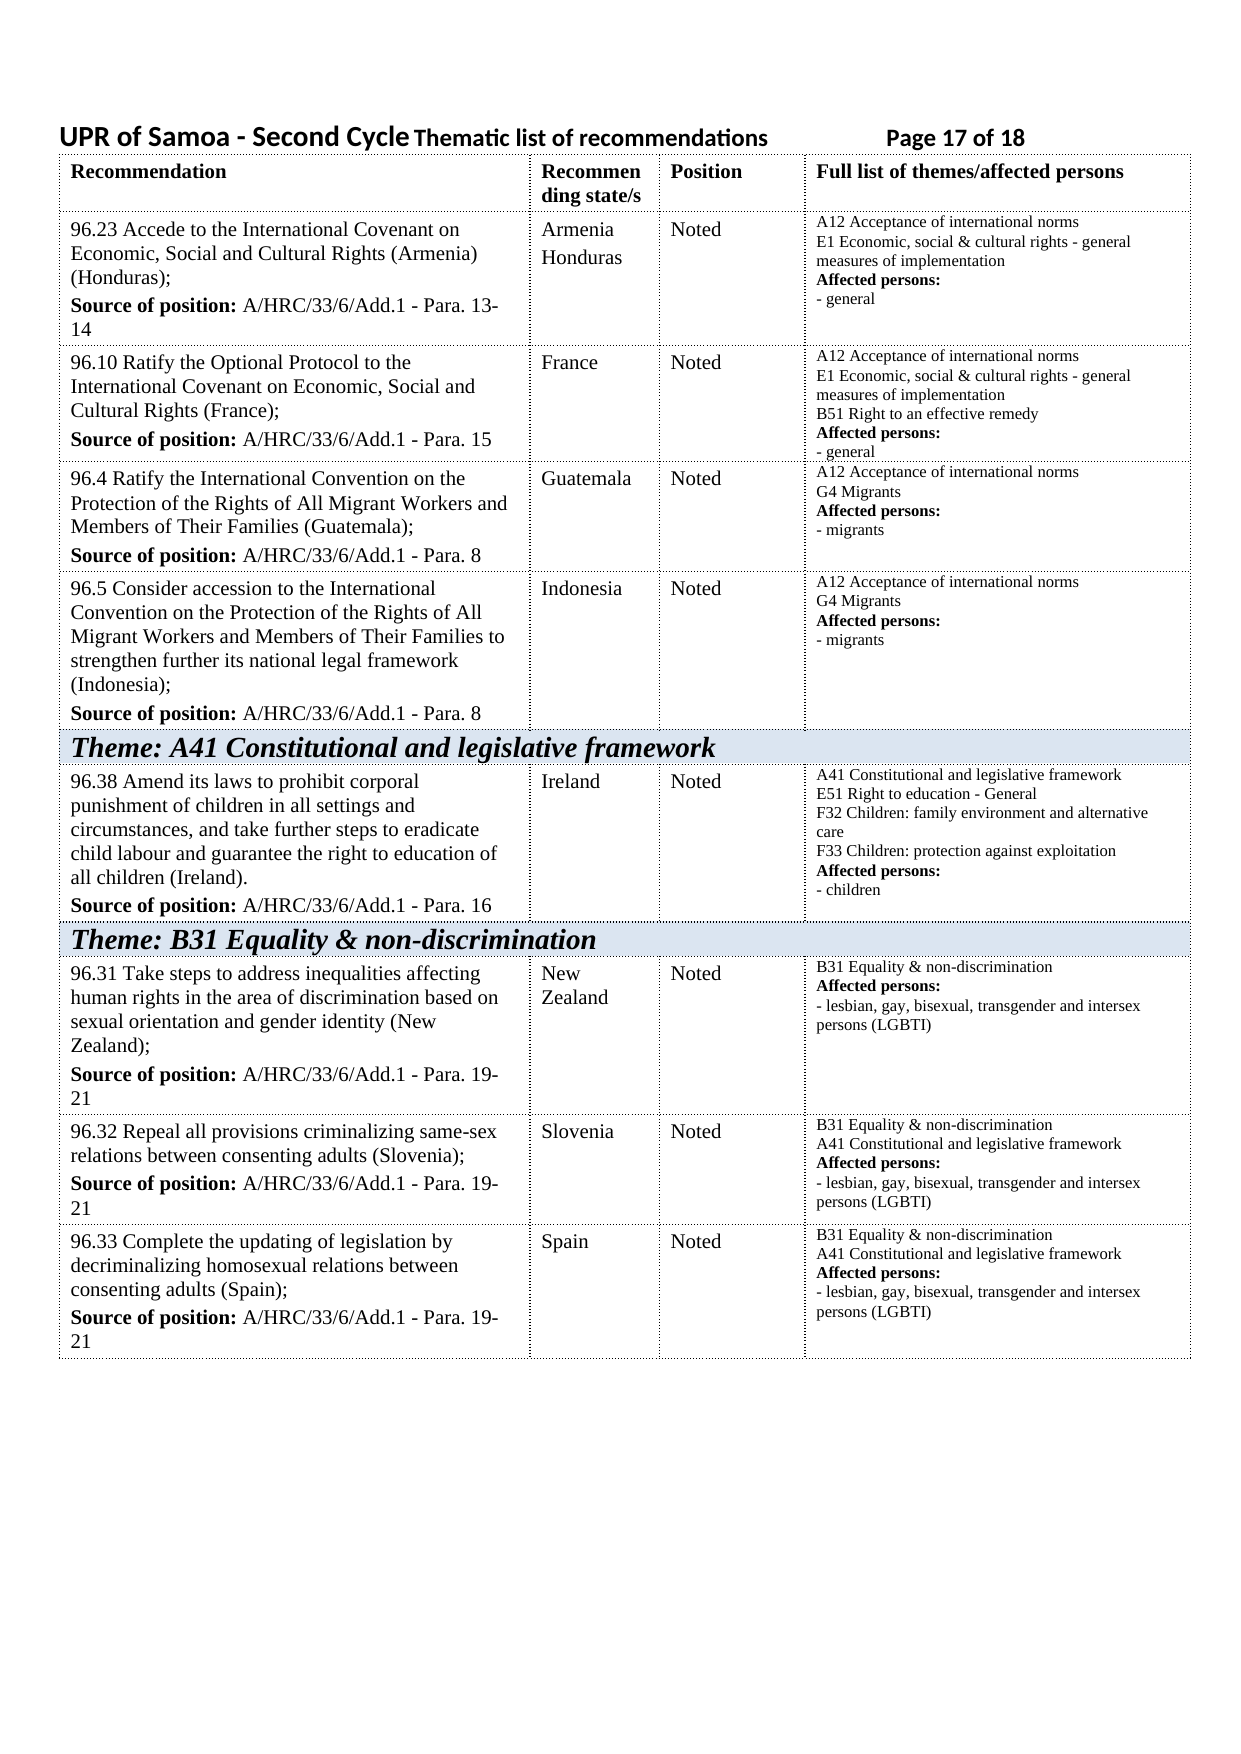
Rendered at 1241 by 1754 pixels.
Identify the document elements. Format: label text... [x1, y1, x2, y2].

table_cell A12 Acceptance of international norms G4 Migrants Affected persons: - migrants [805, 461, 1190, 571]
table_cell 96.5 Consider accession to the International Convention on the Protection of the Rights of All Migrant Workers and Members of Their Families to strengthen further its national legal framework (Indonesia); Source of position: A/HRC/33/6/Add.1 - Para. 8 [59, 571, 530, 729]
table_cell 96.10 Ratify the Optional Protocol to the International Covenant on Economic, Social and Cultural Rights (France); Source of position: A/HRC/33/6/Add.1 - Para. 15 [59, 345, 530, 461]
table_header Recommendation [59, 154, 530, 211]
table_cell Indonesia [530, 571, 659, 729]
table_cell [805, 211, 1190, 345]
table_cell Noted [659, 571, 805, 729]
table_cell 96.4 Ratify the International Convention on the Protection of the Rights of All Migrant Workers and Members of Their Families (Guatemala); Source of position: A/HRC/33/6/Add.1 - Para. 8 [59, 461, 530, 571]
table_cell B31 Equality & non-discrimination Affected persons: - lesbian, gay, bisexual, transgender and intersex persons (LGBTI) [805, 956, 1190, 1114]
table_cell New Zealand [530, 956, 659, 1114]
table_cell 96.32 Repeal all provisions criminalizing same-sex relations between consenting adults (Slovenia); Source of position: A/HRC/33/6/Add.1 - Para. 19-21 [59, 1114, 530, 1224]
table_cell Noted [659, 345, 805, 461]
table_cell Armenia Honduras [530, 211, 659, 345]
table_cell 96.23 Accede to the International Covenant on Economic, Social and Cultural Rights (Armenia) (Honduras); Source of position: A/HRC/33/6/Add.1 - Para. 13-14 [59, 211, 530, 345]
table_cell Spain [530, 1224, 659, 1357]
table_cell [805, 1224, 1190, 1357]
table_cell Theme: B31 Equality & non-discrimination [59, 921, 1190, 956]
table_cell Noted [659, 1114, 805, 1224]
table_cell Slovenia [530, 1114, 659, 1224]
table_cell 96.31 Take steps to address inequalities affecting human rights in the area of discrimination based on sexual orientation and gender identity (New Zealand); Source of position: A/HRC/33/6/Add.1 - Para. 19-21 [59, 956, 530, 1114]
table_cell Theme: A41 Constitutional and legislative framework [59, 729, 1190, 763]
table_cell Noted [659, 1224, 805, 1357]
table_cell Noted [659, 211, 805, 345]
table_cell Noted [659, 956, 805, 1114]
table_cell 96.38 Amend its laws to prohibit corporal punishment of children in all settings and circumstances, and take further steps to eradicate child labour and guarantee the right to education of all children (Ireland). Source of position: A/HRC/33/6/Add.1 - Para. 16 [59, 764, 530, 921]
table_cell Noted [659, 764, 805, 921]
table_cell Guatemala [530, 461, 659, 571]
table_cell A12 Acceptance of international norms G4 Migrants Affected persons: - migrants [805, 571, 1190, 729]
table_cell Noted [659, 461, 805, 571]
table_cell A12 Acceptance of international norms E1 Economic, social & cultural rights - general measures of implementation B51 Right to an effective remedy Affected persons: - general [805, 345, 1190, 461]
table_cell France [530, 345, 659, 461]
table_cell Ireland [530, 764, 659, 921]
table_cell A41 Constitutional and legislative framework E51 Right to education - General F32 Children: family environment and alternative care F33 Children: protection against exploitation Affected persons: - children [805, 764, 1190, 921]
table_header Full list of themes/affected persons [805, 154, 1190, 211]
table_cell 96.33 Complete the updating of legislation by decriminalizing homosexual relations between consenting adults (Spain); Source of position: A/HRC/33/6/Add.1 - Para. 19-21 [59, 1224, 530, 1357]
table_header Recommending state/s [530, 154, 659, 211]
table_header Position [659, 154, 805, 211]
